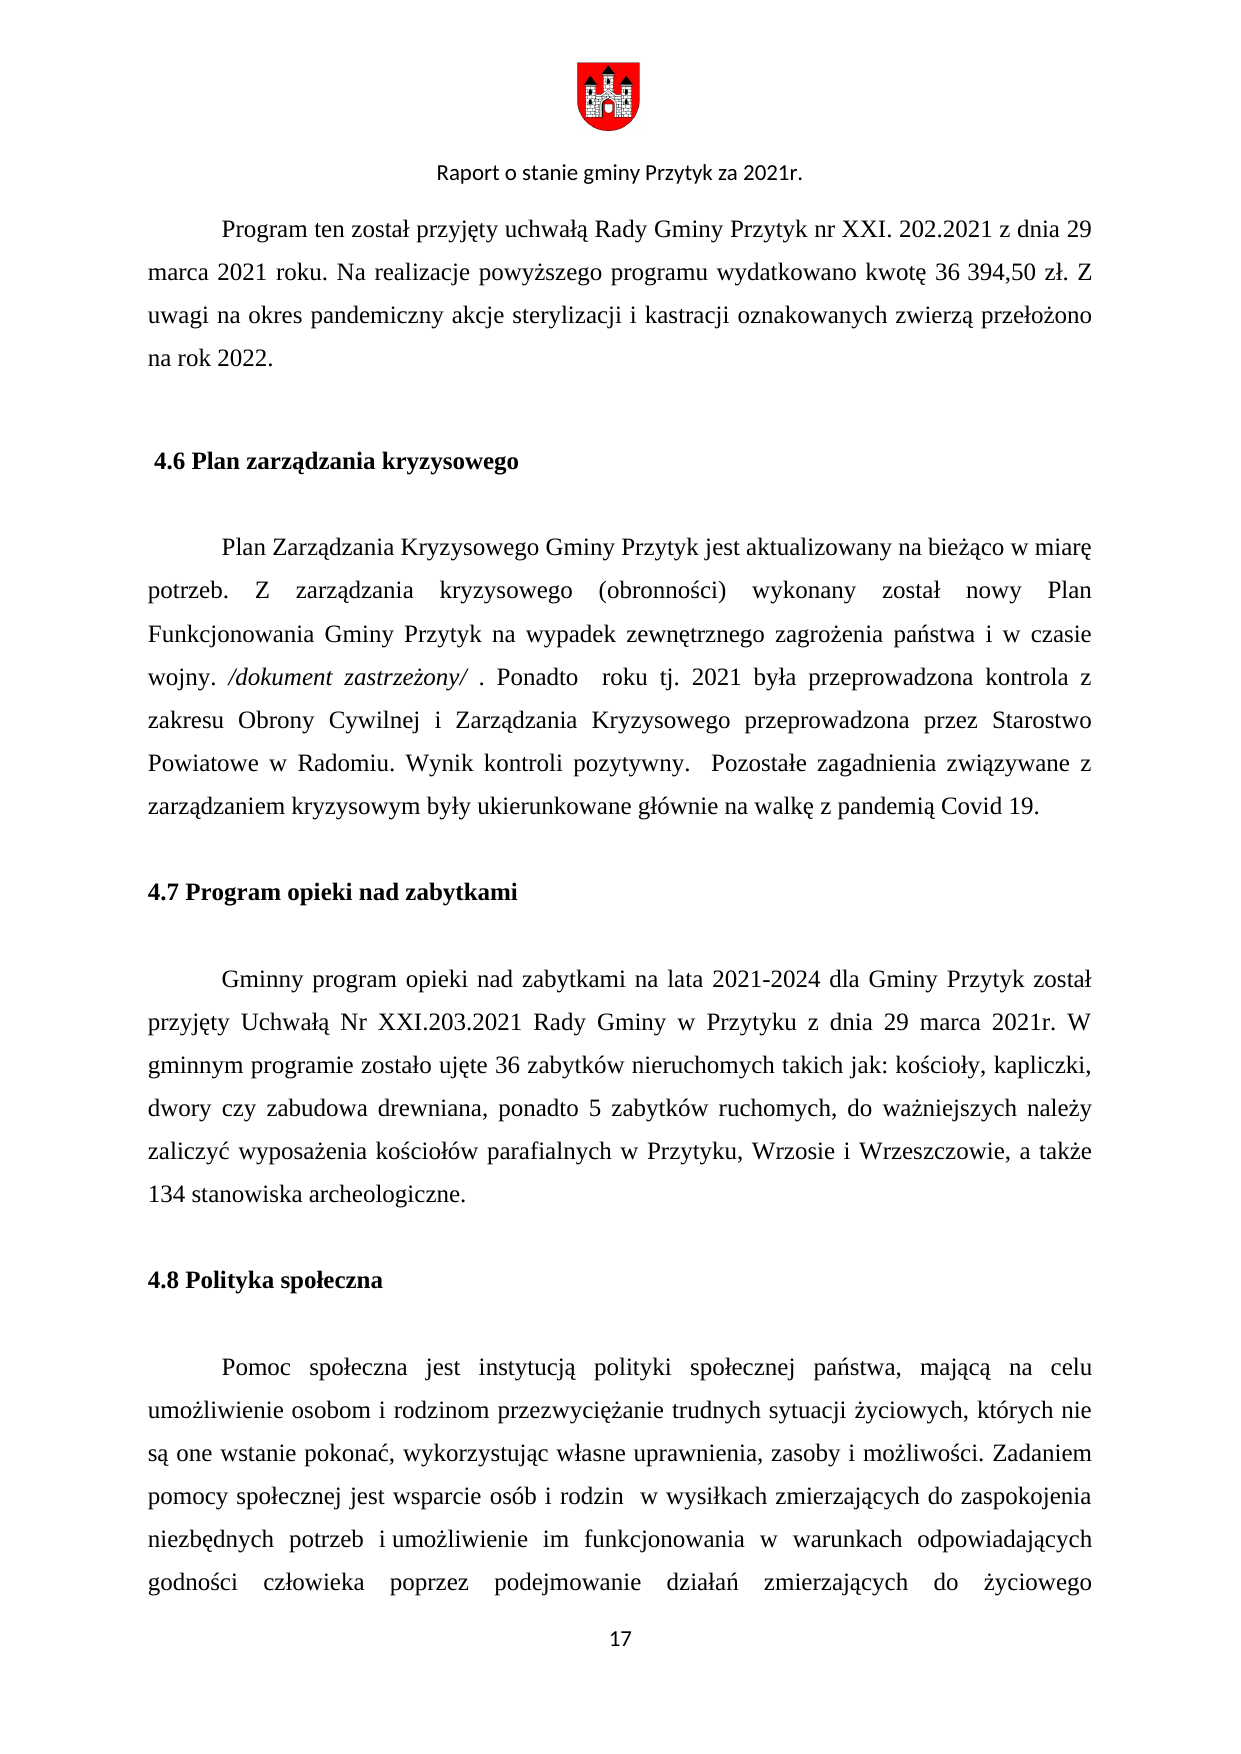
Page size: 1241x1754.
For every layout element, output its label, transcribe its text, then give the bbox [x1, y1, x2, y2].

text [148, 1352, 1093, 1596]
text 4.6 Plan zarządzania kryzysowego [148, 446, 1093, 475]
text 4.8 Polityka społeczna [148, 1266, 1093, 1294]
text Gminny program opieki nad zabytkami na lata 2021-2024 dla Gminy Przytyk został przyjęty Uchwałą Nr XXI.203.2021 Rady Gminy w Przytyku z dnia 29 marca 2021r. W gminnym programie zostało ujęte 36 zabytków nieruchomych takich jak: kościoły, kapliczki, dwory czy zabudowa drewniana, ponadto 5 zabytków ruchomych, do ważniejszych należy zaliczyć wyposażenia kościołów parafialnych w Przytyku, Wrzosie i Wrzeszczowie, a także 134 stanowiska archeologiczne. [148, 964, 1093, 1208]
picture [575, 60, 643, 133]
text Program ten został przyjęty uchwałą Rady Gminy Przytyk nr XXI. 202.2021 z dnia 29 marca 2021 roku. Na realizacje powyższego programu wydatkowano kwotę 36 394,50 zł. Z uwagi na okres pandemiczny akcje sterylizacji i kastracji oznakowanych zwierzą przełożono na rok 2022. [148, 214, 1093, 372]
text Plan Zarządzania Kryzysowego Gminy Przytyk jest aktualizowany na bieżąco w miarę potrzeb. Z zarządzania kryzysowego (obronności) wykonany został nowy Plan Funkcjonowania Gminy Przytyk na wypadek zewnętrznego zagrożenia państwa i w czasie wojny. /dokument zastrzeżony/ . Ponadto roku tj. 2021 była przeprowadzona kontrola z zakresu Obrony Cywilnej i Zarządzania Kryzysowego przeprowadzona przez Starostwo Powiatowe w Radomiu. Wynik kontroli pozytywny. Pozostałe zagadnienia związywane z zarządzaniem kryzysowym były ukierunkowane głównie na walkę z pandemią Covid 19. [148, 532, 1093, 820]
text 4.7 Program opieki nad zabytkami [148, 877, 1093, 906]
